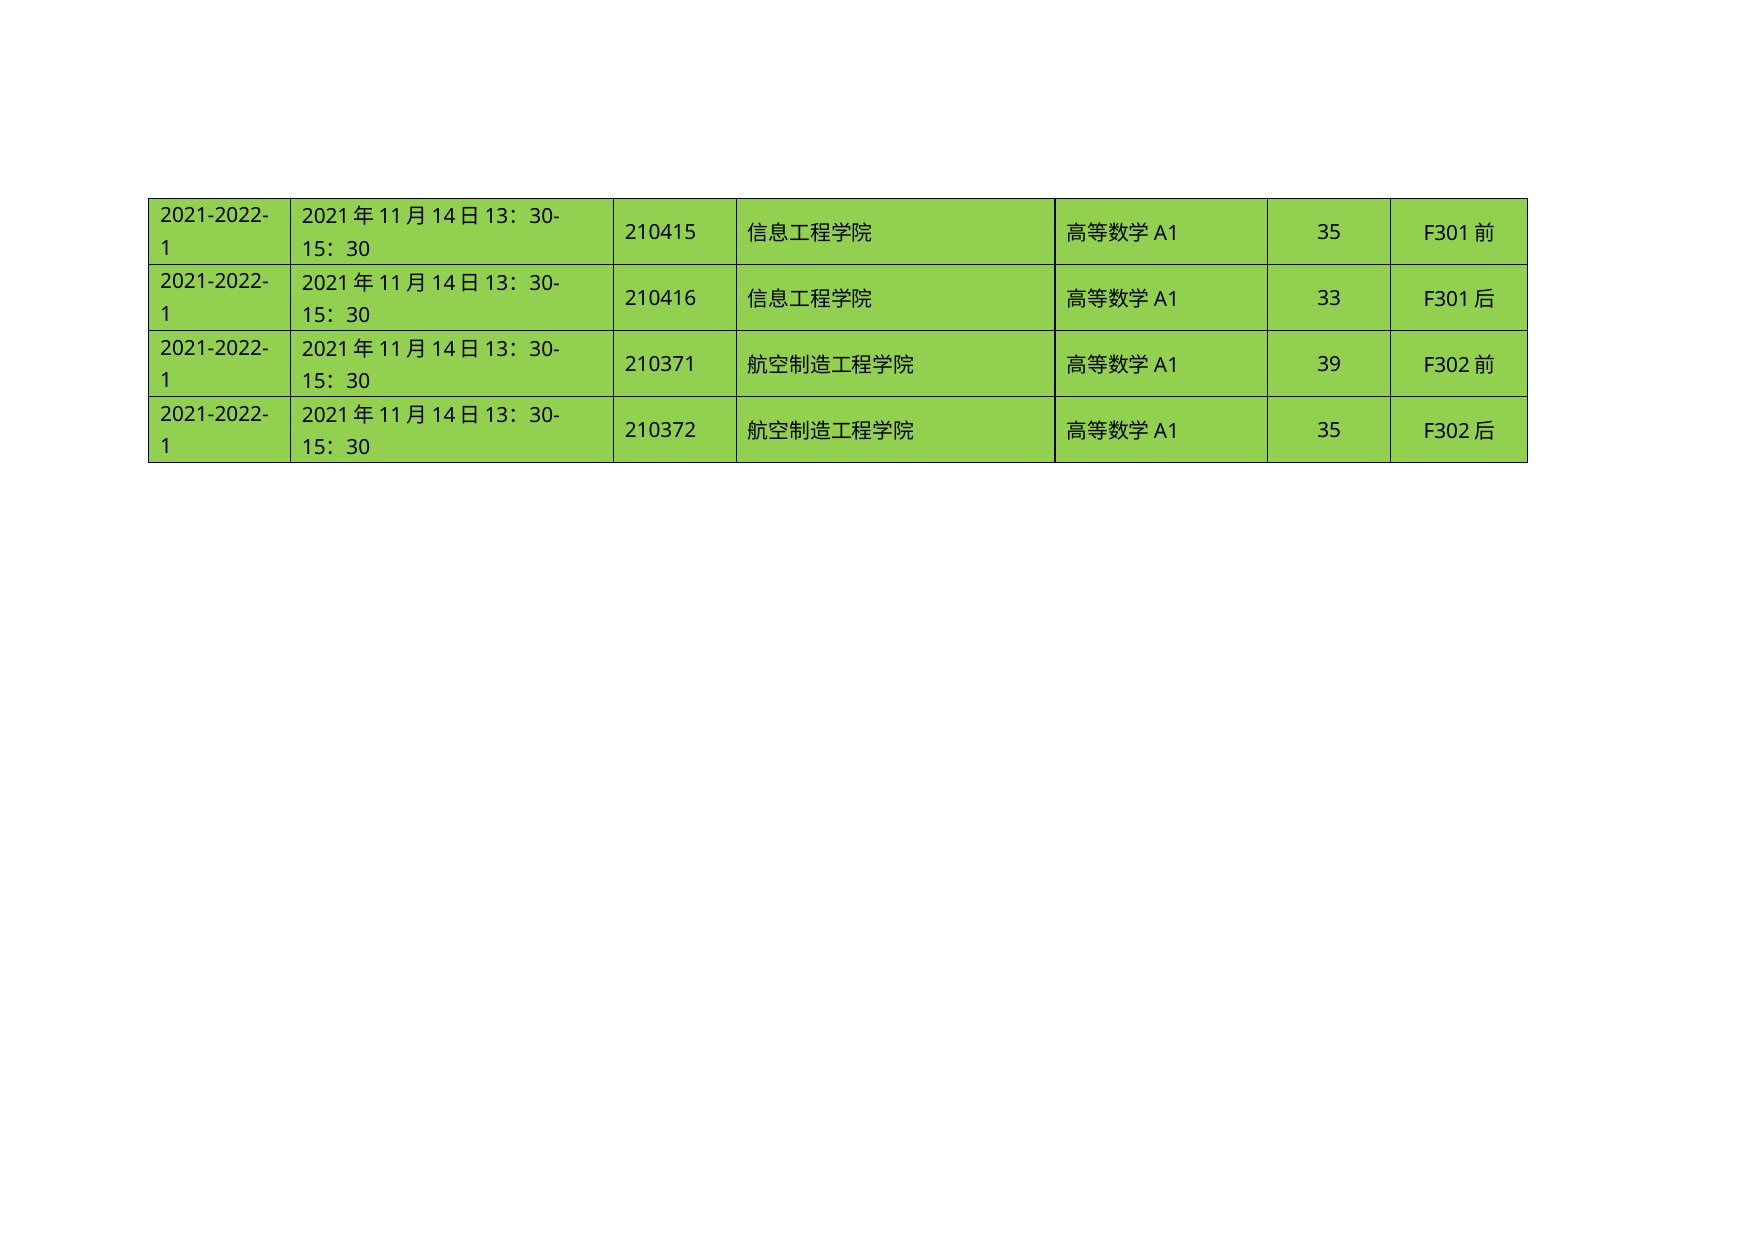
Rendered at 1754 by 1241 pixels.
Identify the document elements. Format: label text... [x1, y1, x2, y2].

table_cell 210372 [614, 397, 736, 462]
table_cell 2021年11月14日13：30-15：30 [291, 265, 613, 330]
table_cell 信息工程学院 [737, 265, 1054, 330]
table_cell 210415 [614, 199, 736, 264]
table_cell 2021年11月14日13：30-15：30 [291, 397, 613, 462]
table_cell F301前 [1391, 199, 1527, 264]
table_cell 35 [1268, 199, 1390, 264]
table_cell 高等数学A1 [1056, 331, 1267, 396]
table_cell 航空制造工程学院 [737, 331, 1054, 396]
table_cell 高等数学A1 [1056, 265, 1267, 330]
table_cell 39 [1268, 331, 1390, 396]
table_cell 2021-2022-1 [149, 331, 290, 396]
table_cell 信息工程学院 [737, 199, 1054, 264]
table_cell F302后 [1391, 397, 1527, 462]
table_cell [291, 199, 613, 264]
table_cell F301后 [1391, 265, 1527, 330]
table_cell 33 [1268, 265, 1390, 330]
table_cell 2021年11月14日13：30-15：30 [291, 331, 613, 396]
table_cell 2021-2022-1 [149, 199, 290, 264]
table_cell 高等数学A1 [1056, 199, 1267, 264]
table_cell F302前 [1391, 331, 1527, 396]
table_cell 35 [1268, 397, 1390, 462]
table_cell 航空制造工程学院 [737, 397, 1054, 462]
table_cell 2021-2022-1 [149, 397, 290, 462]
table_cell 高等数学A1 [1056, 397, 1267, 462]
table_cell 2021-2022-1 [149, 265, 290, 330]
table_cell 210416 [614, 265, 736, 330]
table_cell 210371 [614, 331, 736, 396]
